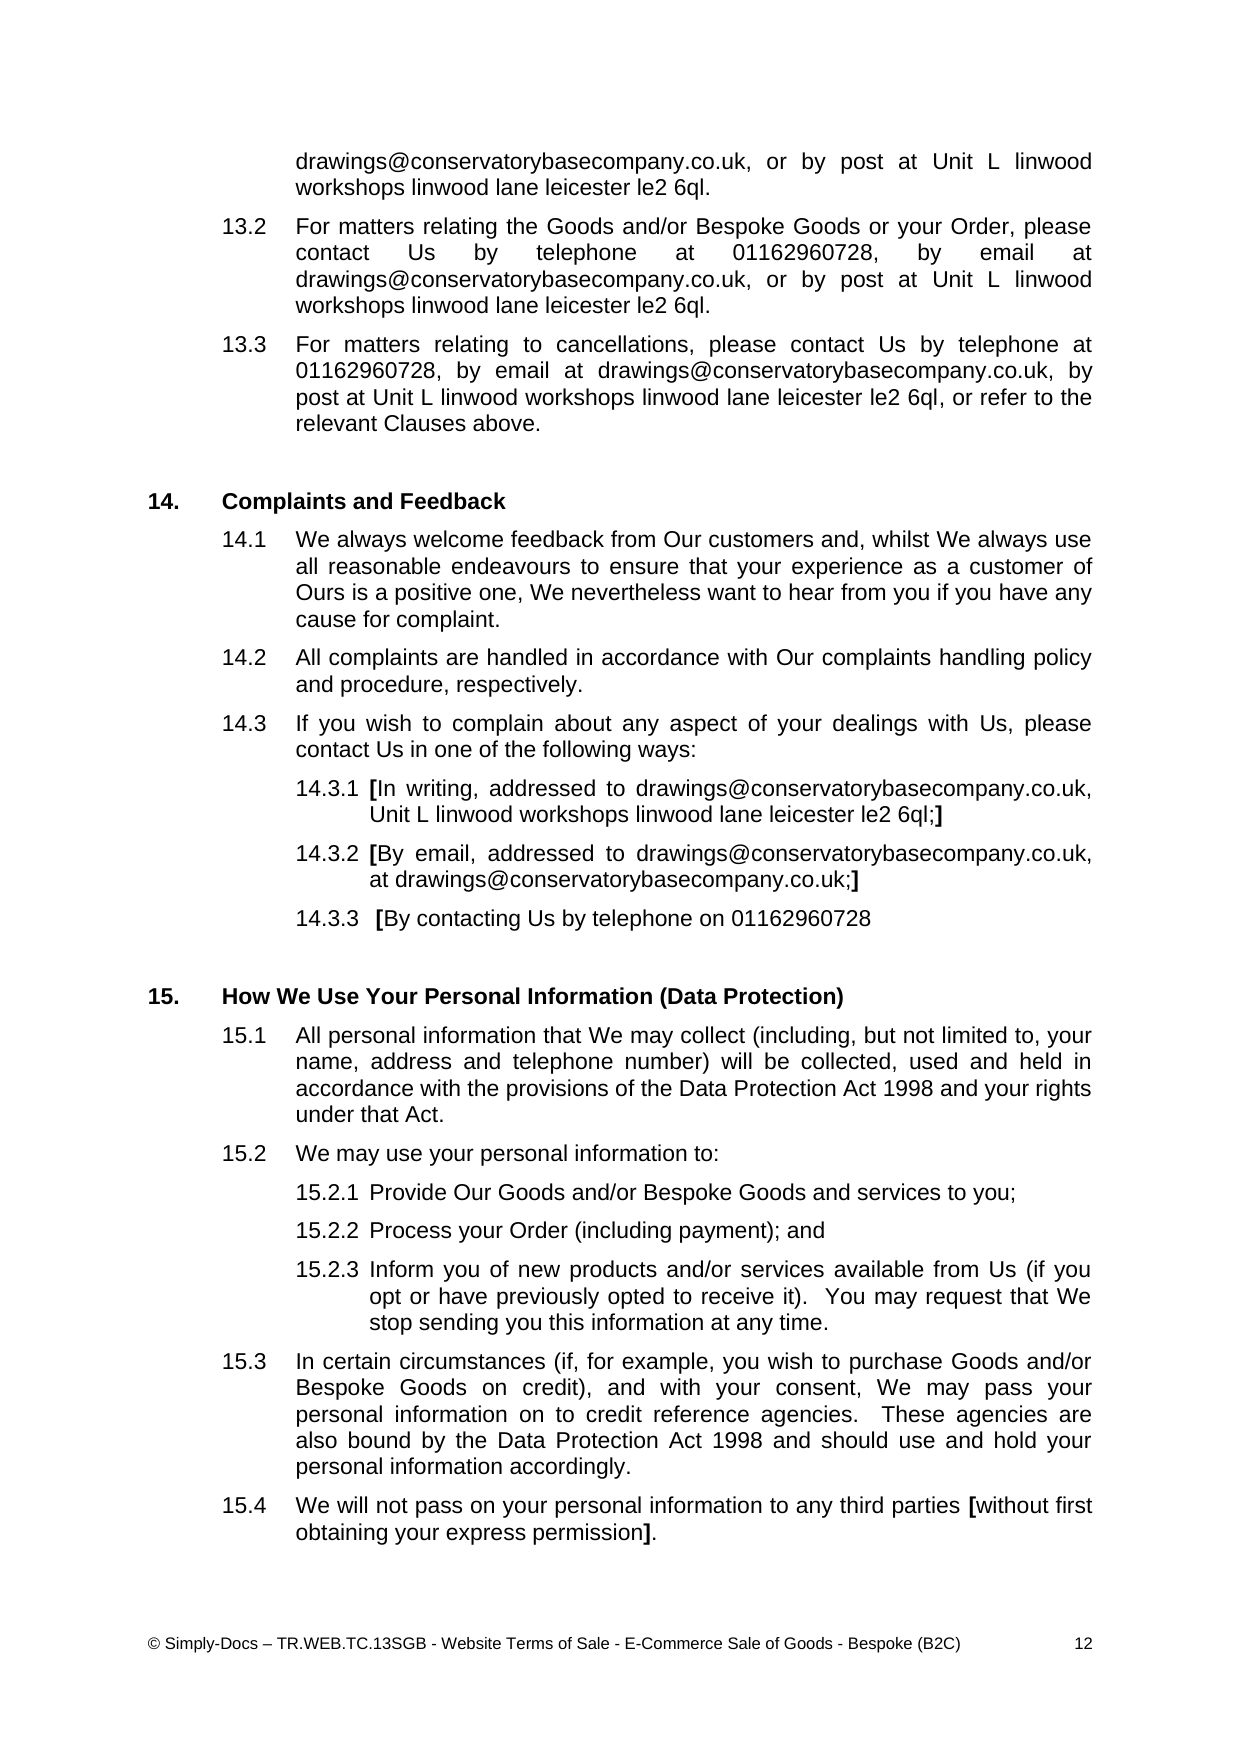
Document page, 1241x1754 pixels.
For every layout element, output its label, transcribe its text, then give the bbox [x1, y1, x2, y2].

text All personal information that We may collect (including, but not limited to, your name, address and telephone number) will be collected, used and held in accordance with the provisions of the Data Protection Act 1998 and your rights under that Act. [222, 1022, 1092, 1127]
text We may use your personal information to: [222, 1140, 1092, 1166]
text How We Use Your Personal Information (Data Protection) [148, 983, 1092, 1009]
text Provide Our Goods and/or Bespoke Goods and services to you; [295, 1178, 1092, 1205]
text Inform you of new products and/or services available from Us (if you opt or have previously opted to receive it). You may request that We stop sending you this information at any time. [295, 1256, 1092, 1335]
text [By email, addressed to drawings@conservatorybasecompany.co.uk, at drawings@conservatorybasecompany.co.uk;] [295, 840, 1092, 893]
text [By contacting Us by telephone on 01162960728 [295, 905, 1092, 932]
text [222, 148, 1092, 200]
text All complaints are handled in accordance with Our complaints handling policy and procedure, respectively. [222, 644, 1092, 697]
text Process your Order (including payment); and [295, 1217, 1092, 1244]
text We always welcome feedback from Our customers and, whilst We always use all reasonable endeavours to ensure that your experience as a customer of Ours is a positive one, We nevertheless want to hear from you if you have any cause for complaint. [222, 526, 1092, 632]
text For matters relating the Goods and/or Bespoke Goods or your Order, please contact Us by telephone at 01162960728, by email at drawings@conservatorybasecompany.co.uk, or by post at Unit L linwood workshops linwood lane leicester le2 6ql. [222, 213, 1092, 318]
text For matters relating to cancellations, please contact Us by telephone at 01162960728, by email at drawings@conservatorybasecompany.co.uk, by post at Unit L linwood workshops linwood lane leicester le2 6ql, or refer to the relevant Clauses above. [222, 331, 1092, 436]
text [In writing, addressed to drawings@conservatorybasecompany.co.uk, Unit L linwood workshops linwood lane leicester le2 6ql;] [295, 775, 1092, 827]
text We will not pass on your personal information to any third parties [without first obtaining your express permission]. [222, 1492, 1092, 1545]
text If you wish to complain about any aspect of your dealings with Us, please contact Us in one of the following ways: [222, 709, 1092, 762]
text In certain circumstances (if, for example, you wish to purchase Goods and/or Bespoke Goods on credit), and with your consent, We may pass your personal information on to credit reference agencies. These agencies are also bound by the Data Protection Act 1998 and should use and hold your personal information accordingly. [222, 1348, 1092, 1479]
text Complaints and Feedback [148, 488, 1092, 514]
